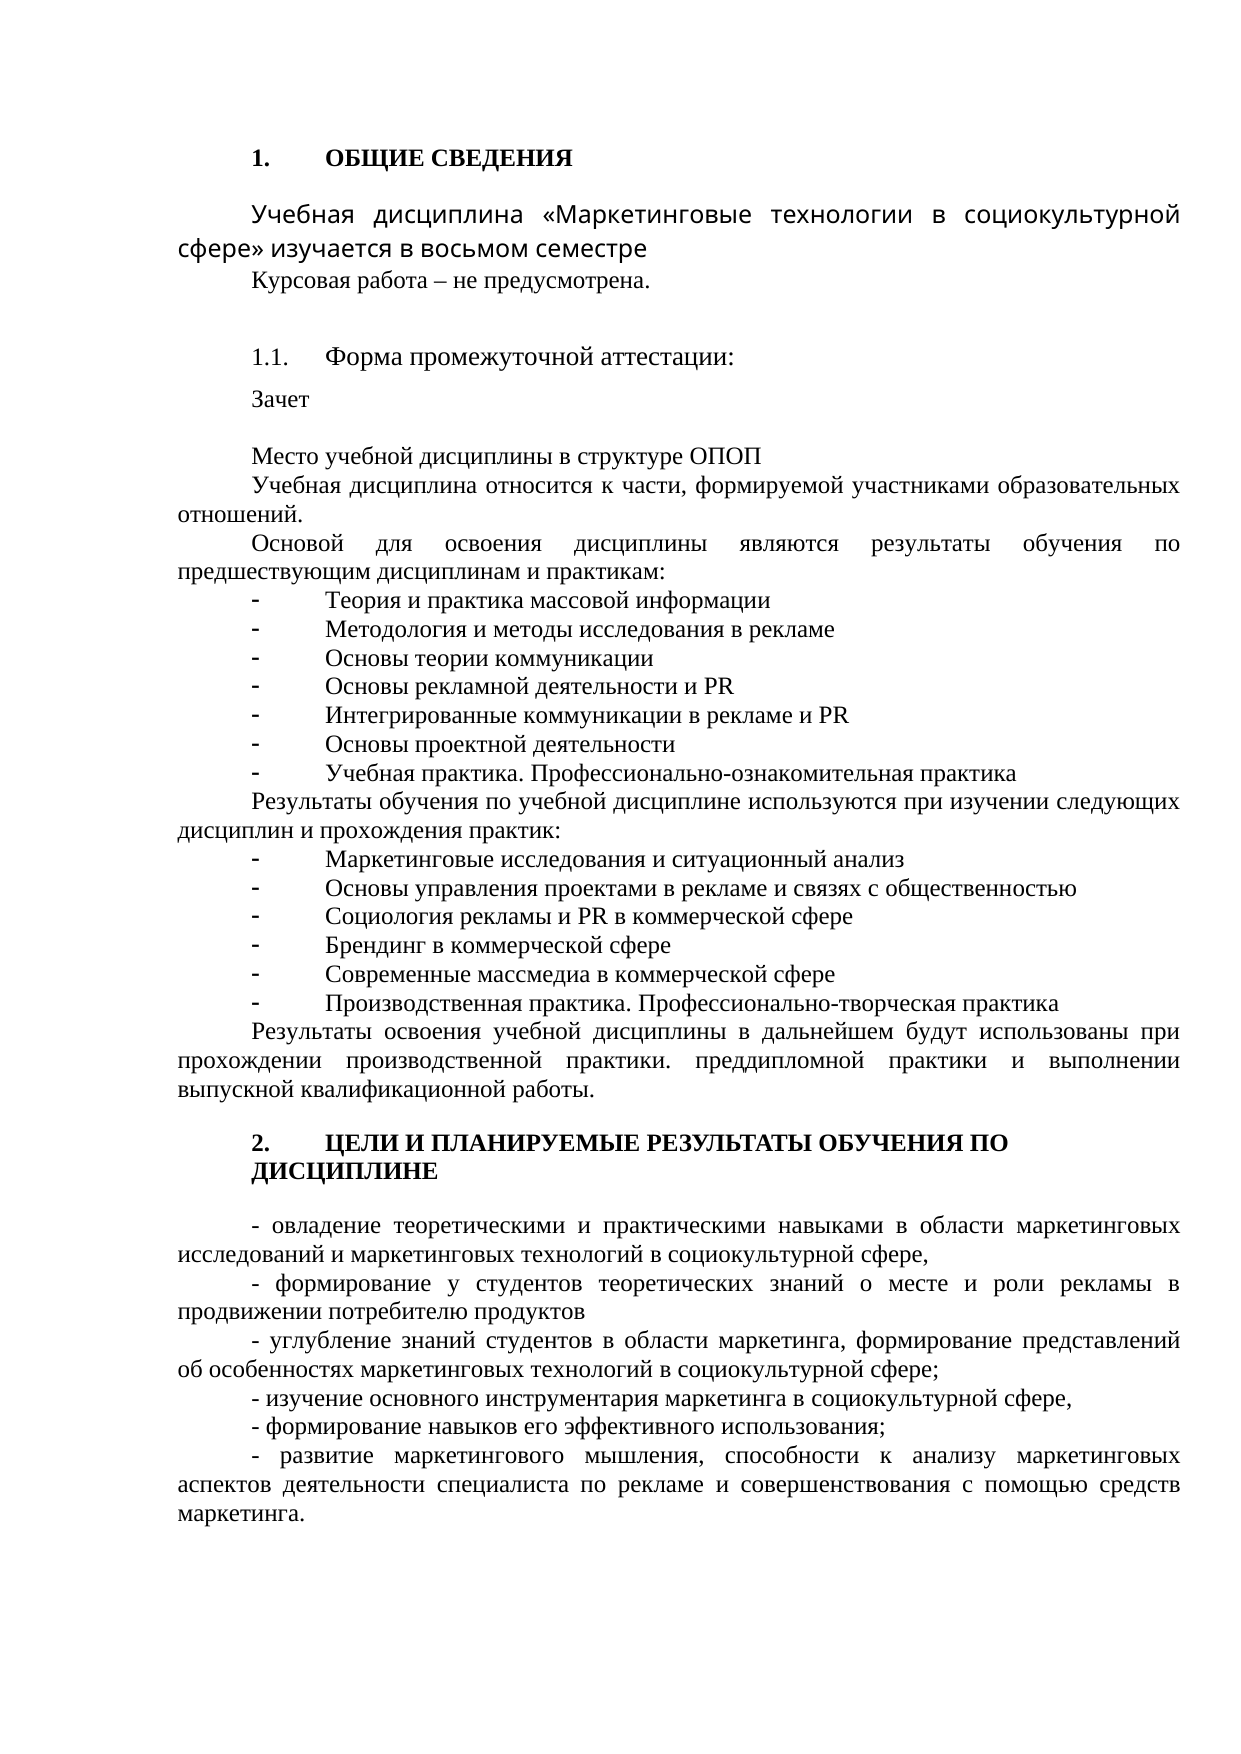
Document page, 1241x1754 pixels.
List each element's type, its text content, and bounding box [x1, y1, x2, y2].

list Основы теории коммуникации [177, 643, 1181, 671]
list Основы проектной деятельности [177, 729, 1181, 758]
list Брендинг в коммерческой сфере [177, 930, 1181, 959]
list - изучение основного инструментария маркетинга в социокультурной сфере, [177, 1383, 1181, 1411]
list - овладение теоретическими и практическими навыками в области маркетинговых исследований и маркетинговых технологий в социокультурной сфере, [177, 1210, 1181, 1268]
list Маркетинговые исследования и ситуационный анализ [177, 844, 1181, 873]
list Курсовая работа – не предусмотрена. [177, 265, 1181, 294]
list Результаты освоения учебной дисциплины в дальнейшем будут использованы при прохождении производственной практики. преддипломной практики и выполнении выпускной квалификационной работы. [177, 1016, 1181, 1103]
list Место учебной дисциплины в структуре ОПОП [177, 441, 1181, 470]
subtitle ЦЕЛИ И ПЛАНИРУЕМЫЕ РЕЗУЛЬТАТЫ ОБУЧЕНИЯ ПО ДИСЦИПЛИНЕ [251, 1128, 1181, 1185]
list - формирование навыков его эффективного использования; [177, 1411, 1181, 1440]
list Современные массмедиа в коммерческой сфере [177, 959, 1181, 988]
list Учебная дисциплина относится к части, формируемой участниками образовательных отношений. [177, 470, 1181, 528]
list - развитие маркетингового мышления, способности к анализу маркетинговых аспектов деятельности специалиста по рекламе и совершенствования с помощью средств маркетинга. [177, 1440, 1181, 1526]
list - углубление знаний студентов в области маркетинга, формирование представлений об особенностях маркетинговых технологий в социокультурной сфере; [177, 1325, 1181, 1383]
list Основы управления проектами в рекламе и связях с общественностью [177, 873, 1181, 901]
text Зачет [177, 384, 1181, 413]
list - формирование у студентов теоретических знаний о месте и роли рекламы в продвижении потребителю продуктов [177, 1268, 1181, 1325]
list Результаты обучения по учебной дисциплине используются при изучении следующих дисциплин и прохождения практик: [177, 786, 1181, 844]
subtitle Форма промежуточной аттестации: [251, 340, 1181, 371]
list Методология и методы исследования в рекламе [177, 614, 1181, 643]
list Учебная практика. Профессионально-ознакомительная практика [177, 758, 1181, 786]
subtitle ОБЩИЕ СВЕДЕНИЯ [251, 143, 1181, 172]
list Социология рекламы и PR в коммерческой сфере [177, 901, 1181, 930]
list Производственная практика. Профессионально-творческая практика [177, 988, 1181, 1016]
list Интегрированные коммуникации в рекламе и PR [177, 700, 1181, 729]
list Теория и практика массовой информации [177, 585, 1181, 614]
list Основой для освоения дисциплины являются результаты обучения по предшествующим дисциплинам и практикам: [177, 528, 1181, 585]
list Основы рекламной деятельности и PR [177, 671, 1181, 700]
list Учебная дисциплина «Маркетинговые технологии в социокультурной сфере» изучается в восьмом семестре [177, 197, 1181, 265]
